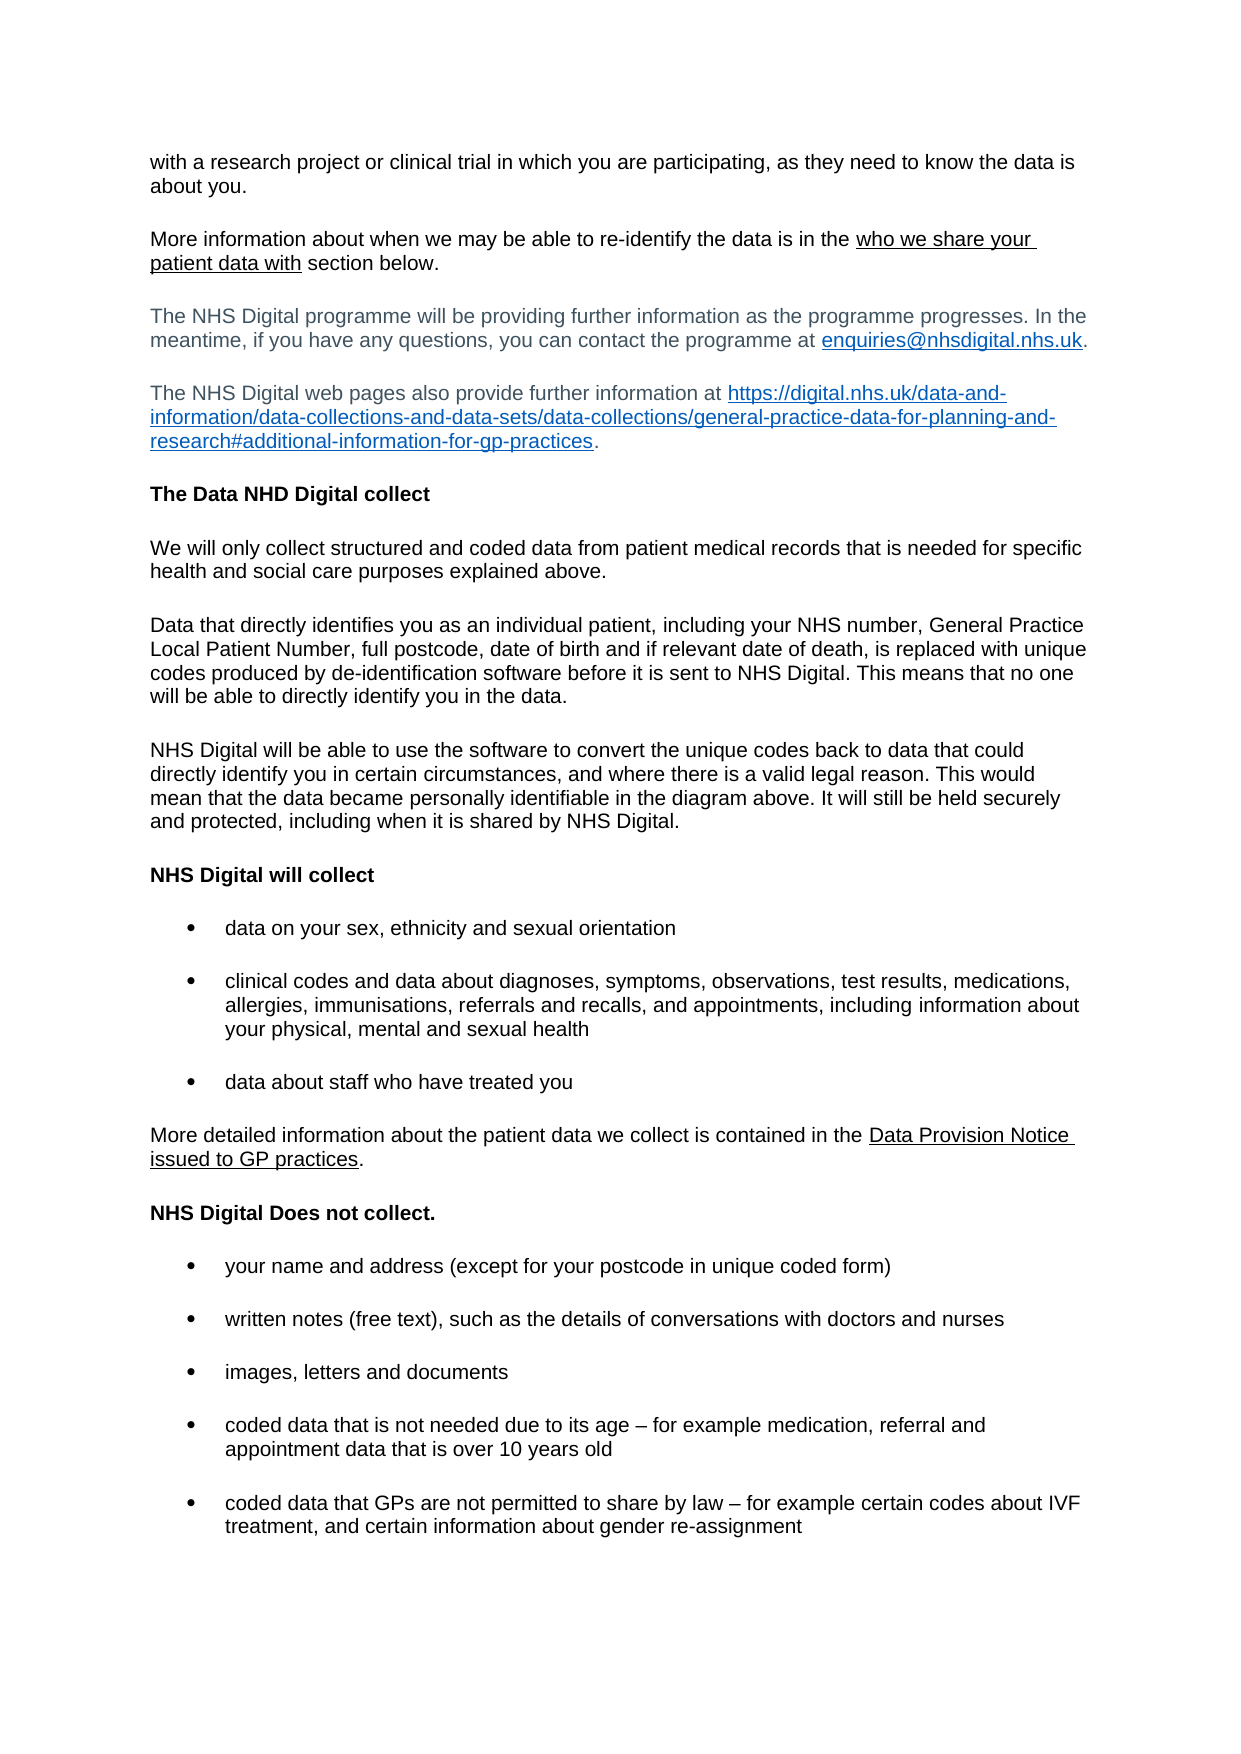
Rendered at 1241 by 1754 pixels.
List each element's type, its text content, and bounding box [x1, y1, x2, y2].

text Data that directly identifies you as an individual patient, including your NHS number, General Practice Local Patient Number, full postcode, date of birth and if relevant date of death, is replaced with unique codes produced by de-identification software before it is sent to NHS Digital. This means that no one will be able to directly identify you in the data. [150, 612, 1090, 708]
list data about staff who have treated you [187, 1070, 1090, 1094]
text NHS Digital will collect [150, 862, 1090, 886]
text The Data NHD Digital collect [150, 482, 1090, 506]
text NHS Digital will be able to use the software to convert the unique codes back to data that could directly identify you in certain circumstances, and where there is a valid legal reason. This would mean that the data became personally identifiable in the diagram above. It will still be held securely and protected, including when it is shared by NHS Digital. [150, 737, 1090, 833]
list coded data that is not needed due to its age – for example medication, referral and appointment data that is over 10 years old [187, 1413, 1090, 1461]
text NHS Digital Does not collect. [150, 1200, 1090, 1224]
list clinical codes and data about diagnoses, symptoms, observations, test results, medications, allergies, immunisations, referrals and recalls, and appointments, including information about your physical, mental and sexual health [187, 969, 1090, 1041]
list coded data that GPs are not permitted to share by law – for example certain codes about IVF treatment, and certain information about gender re-assignment [187, 1490, 1090, 1538]
list your name and address (except for your postcode in unique coded form) [187, 1253, 1090, 1277]
list written notes (free text), such as the details of conversations with doctors and nurses [187, 1307, 1090, 1331]
text We will only collect structured and coded data from patient medical records that is needed for specific health and social care purposes explained above. [150, 535, 1090, 583]
text More information about when we may be able to re-identify the data is in the who we share your patient data with section below. [150, 227, 1090, 275]
text The NHS Digital programme will be providing further information as the programme progresses. In the meantime, if you have any questions, you can contact the programme at enquiries@nhsdigital.nhs.uk. [150, 304, 1090, 352]
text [150, 150, 1090, 198]
text More detailed information about the patient data we collect is contained in the Data Provision Notice issued to GP practices. [150, 1123, 1090, 1171]
text The NHS Digital web pages also provide further information at https://digital.nhs.uk/data-and-information/data-collections-and-data-sets/data-collections/general-practice-data-for-planning-and-research#additional-information-for-gp-practices. [150, 381, 1090, 453]
list data on your sex, ethnicity and sexual orientation [187, 916, 1090, 940]
list images, letters and documents [187, 1360, 1090, 1384]
